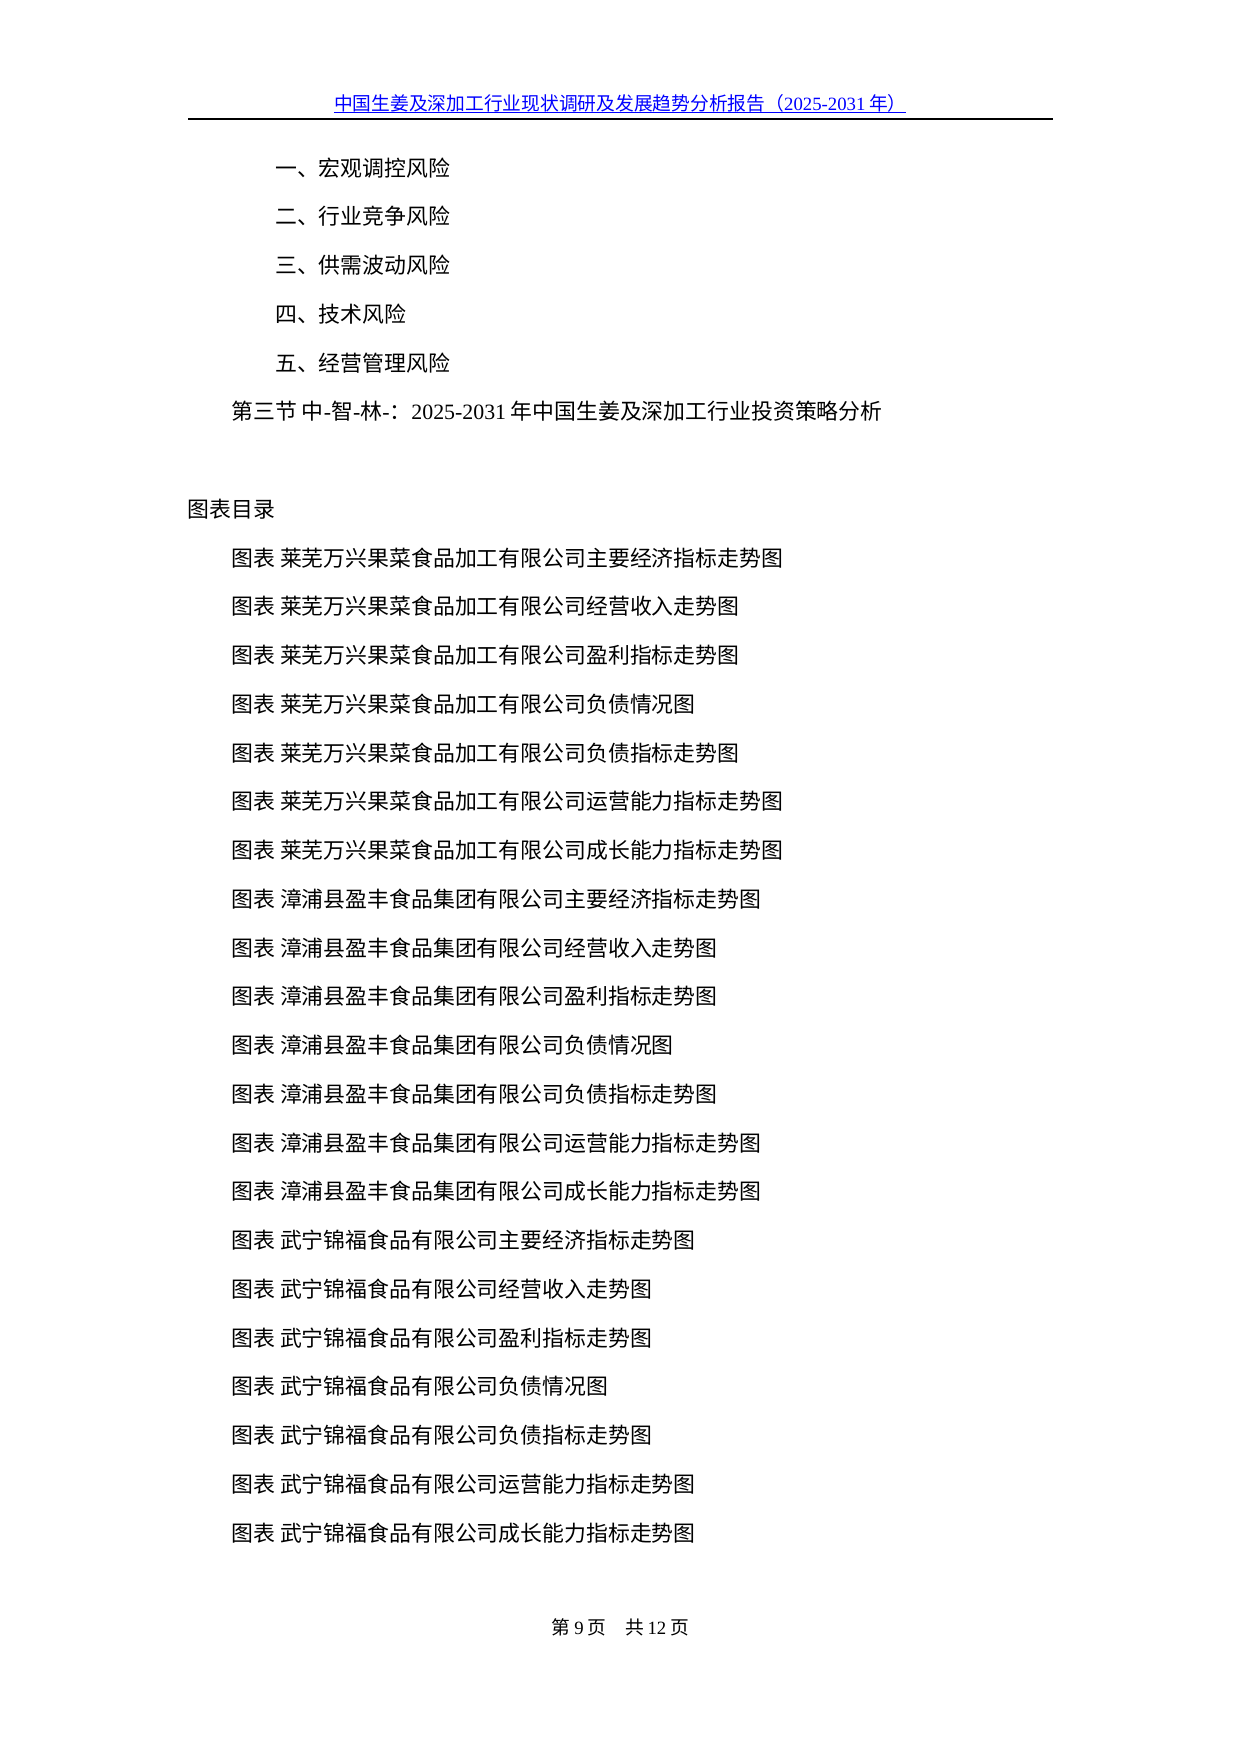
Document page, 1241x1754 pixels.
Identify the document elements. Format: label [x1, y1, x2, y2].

text [187, 150, 1053, 1548]
